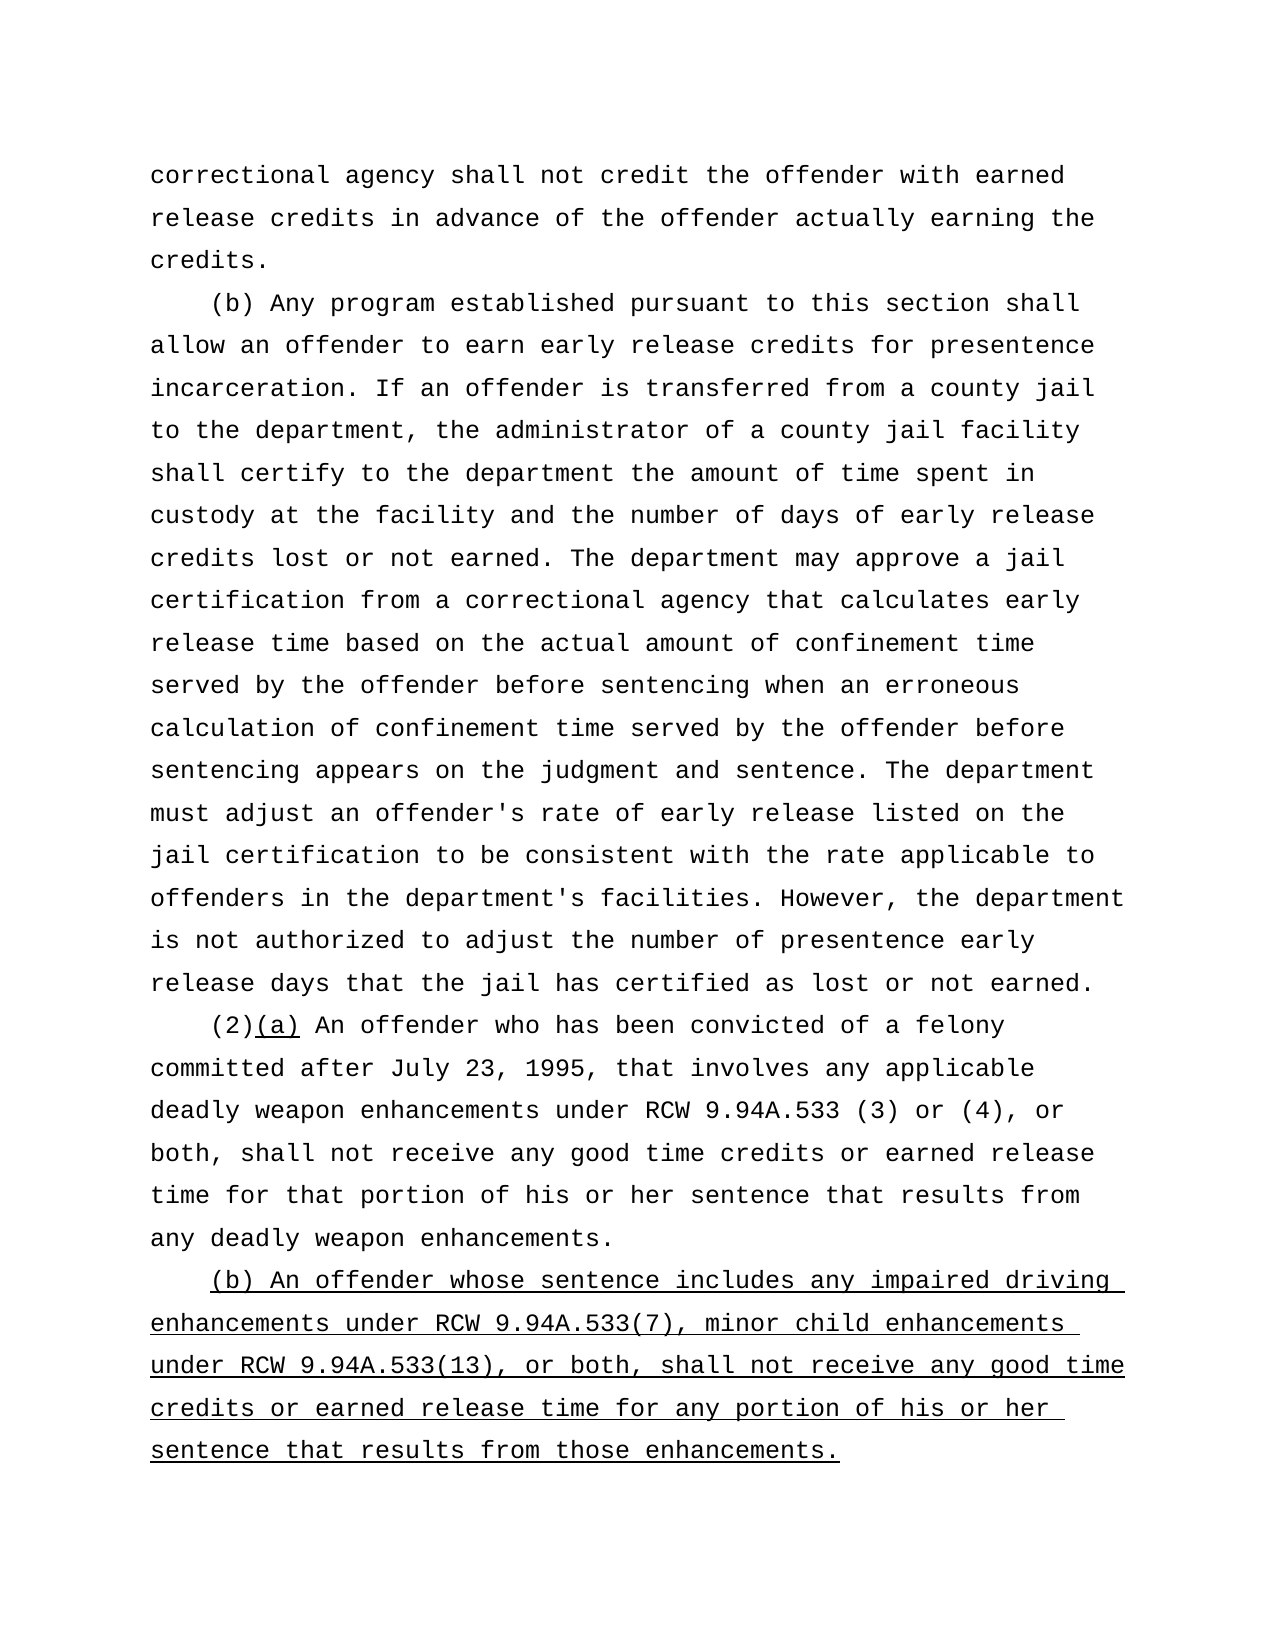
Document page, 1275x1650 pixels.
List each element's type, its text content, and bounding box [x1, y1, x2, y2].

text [150, 150, 1125, 277]
text (b) An offender whose sentence includes any impaired driving enhancements under RCW 9.94A.533(7), minor child enhancements under RCW 9.94A.533(13), or both, shall not receive any good time credits or earned release time for any portion of his or her sentence that results from those enhancements. [150, 1378, 1125, 1467]
text (2)(a) An offender who has been convicted of a felony committed after July 23, 1995, that involves any applicable deadly weapon enhancements under RCW 9.94A.533 (3) or (4), or both, shall not receive any good time credits or earned release time for that portion of his or her sentence that results from any deadly weapon enhancements. [150, 1000, 1125, 1255]
text (b) Any program established pursuant to this section shall allow an offender to earn early release credits for presentence incarceration. If an offender is transferred from a county jail to the department, the administrator of a county jail facility shall certify to the department the amount of time spent in custody at the facility and the number of days of early release credits lost or not earned. The department may approve a jail certification from a correctional agency that calculates early release time based on the actual amount of confinement time served by the offender before sentencing when an erroneous calculation of confinement time served by the offender before sentencing appears on the judgment and sentence. The department must adjust an offender's rate of early release listed on the jail certification to be consistent with the rate applicable to offenders in the department's facilities. However, the department is not authorized to adjust the number of presentence early release days that the jail has certified as lost or not earned. [150, 277, 1125, 1000]
text (b) An offender whose sentence includes any impaired driving enhancements under RCW 9.94A.533(7), minor child enhancements under RCW 9.94A.533(13), or both, shall not receive any good time credits or earned release time for any portion of his or her sentence that results from those enhancements. [150, 1255, 1125, 1376]
